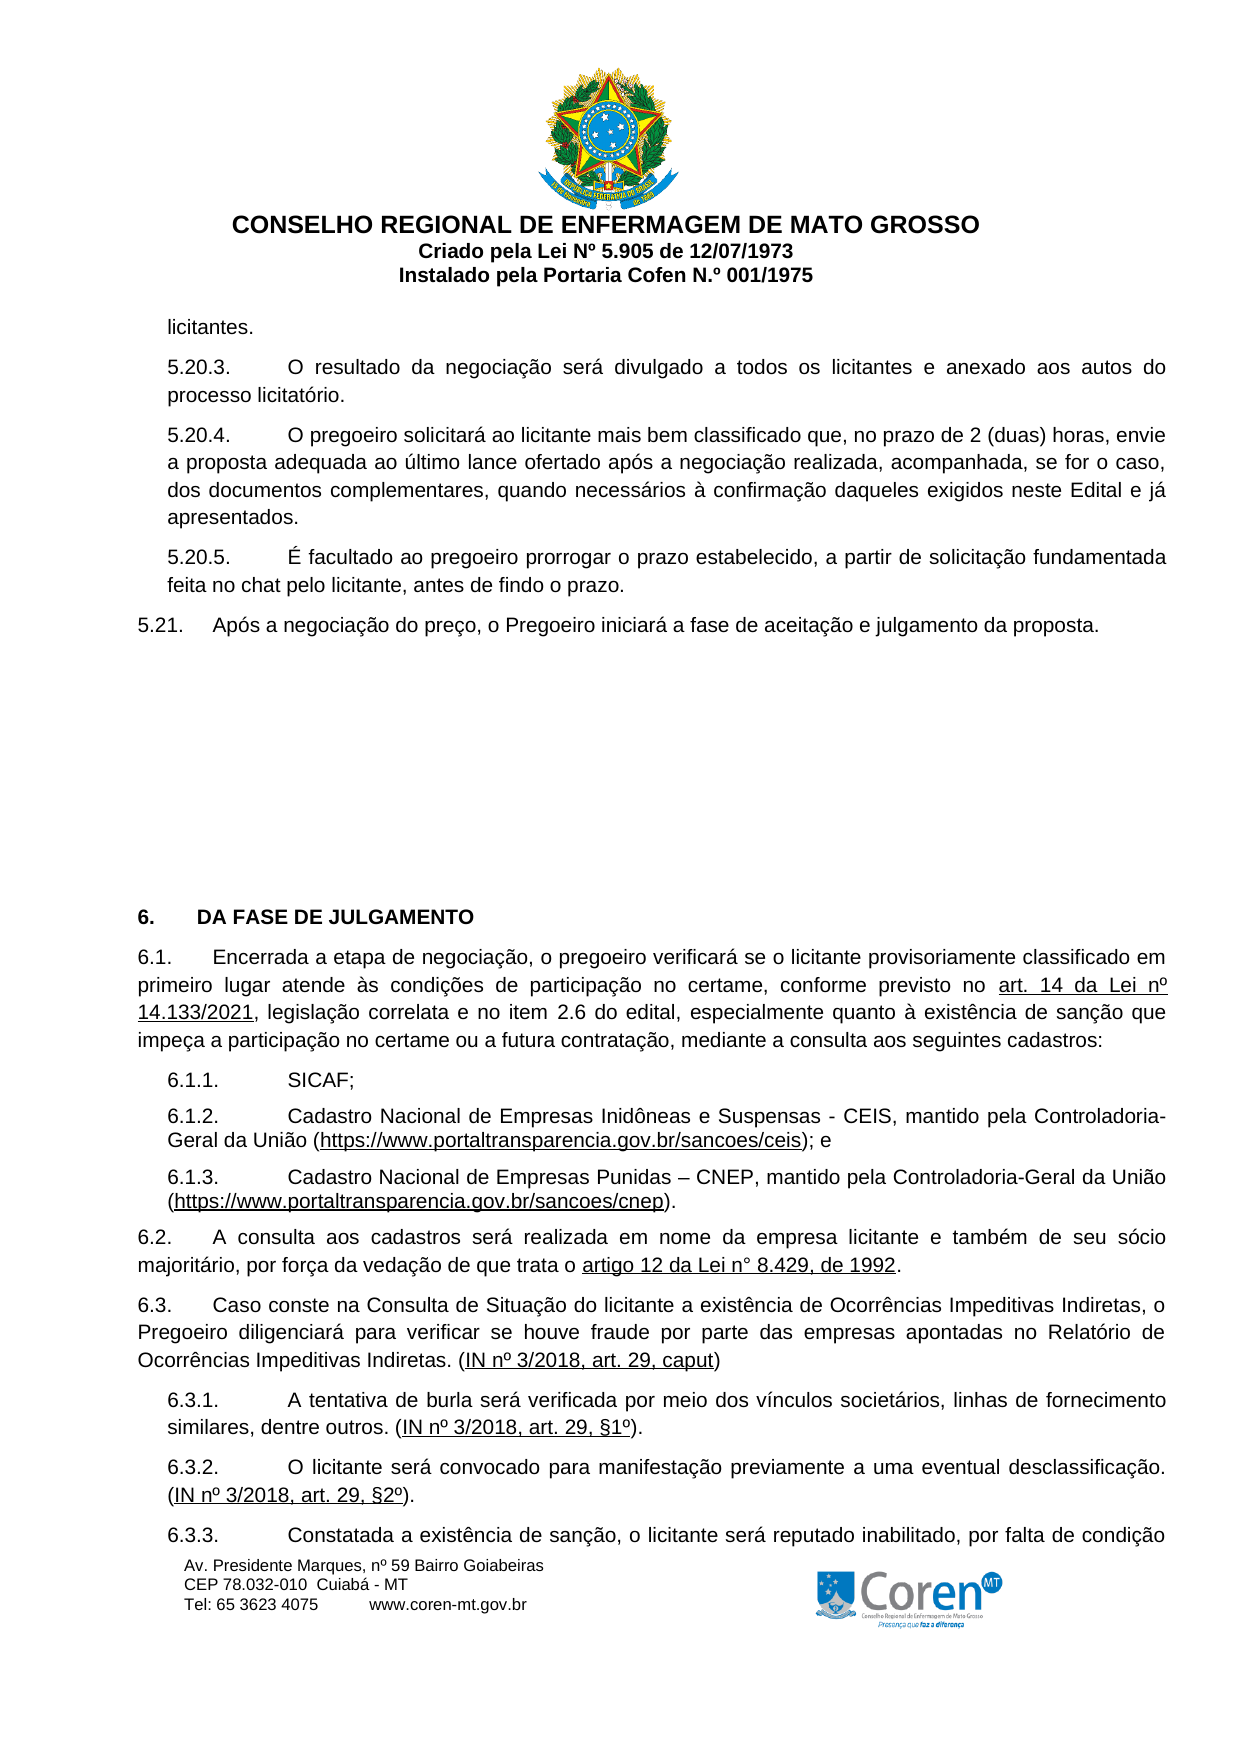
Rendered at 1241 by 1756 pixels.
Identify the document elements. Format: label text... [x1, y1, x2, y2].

picture [811, 1556, 1007, 1632]
text O licitante será convocado para manifestação previamente a uma eventual desclassificação. (IN nº 3/2018, art. 29, §2º). [167, 1455, 1167, 1506]
text Cadastro Nacional de Empresas Punidas – CNEP, mantido pela Controladoria-Geral da União (https://www.portaltransparencia.gov.br/sancoes/cnep). [167, 1164, 1167, 1212]
text Encerrada a etapa de negociação, o pregoeiro verificará se o licitante provisoriamente classificado em primeiro lugar atende às condições de participação no certame, conforme previsto no art. 14 da Lei nº 14.133/2021, legislação correlata e no item 2.6 do edital, especialmente quanto à existência de sanção que impeça a participação no certame ou a futura contratação, mediante a consulta aos seguintes cadastros: [137, 945, 1167, 1052]
text Constatada a existência de sanção, o licitante será reputado inabilitado, por falta de condição de participação. [167, 1522, 1167, 1546]
text DA FASE DE JULGAMENTO [137, 905, 1167, 929]
picture [475, 67, 737, 211]
text SICAF; [167, 1068, 1167, 1092]
text Cadastro Nacional de Empresas Inidôneas e Suspensas - CEIS, mantido pela Controladoria-Geral da União (https://www.portaltransparencia.gov.br/sancoes/ceis); e [167, 1104, 1167, 1152]
text A consulta aos cadastros será realizada em nome da empresa licitante e também de seu sócio majoritário, por força da vedação de que trata o artigo 12 da Lei n° 8.429, de 1992. [137, 1225, 1167, 1276]
text A tentativa de burla será verificada por meio dos vínculos societários, linhas de fornecimento similares, dentre outros. (IN nº 3/2018, art. 29, §1º). [167, 1387, 1167, 1439]
text É facultado ao pregoeiro prorrogar o prazo estabelecido, a partir de solicitação fundamentada feita no chat pelo licitante, antes de findo o prazo. [167, 545, 1167, 597]
text O pregoeiro solicitará ao licitante mais bem classificado que, no prazo de 2 (duas) horas, envie a proposta adequada ao último lance ofertado após a negociação realizada, acompanhada, se for o caso, dos documentos complementares, quando necessários à confirmação daqueles exigidos neste Edital e já apresentados. [167, 423, 1167, 529]
text Caso conste na Consulta de Situação do licitante a existência de Ocorrências Impeditivas Indiretas, o Pregoeiro diligenciará para verificar se houve fraude por parte das empresas apontadas no Relatório de Ocorrências Impeditivas Indiretas. (IN nº 3/2018, art. 29, caput) [137, 1292, 1167, 1371]
text O resultado da negociação será divulgado a todos os licitantes e anexado aos autos do processo licitatório. [167, 355, 1167, 407]
text Após a negociação do preço, o Pregoeiro iniciará a fase de aceitação e julgamento da proposta. [137, 613, 1167, 637]
text A negociação será realizada por meio do sistema, podendo ser acompanhada pelos demais licitantes. [167, 315, 1167, 339]
